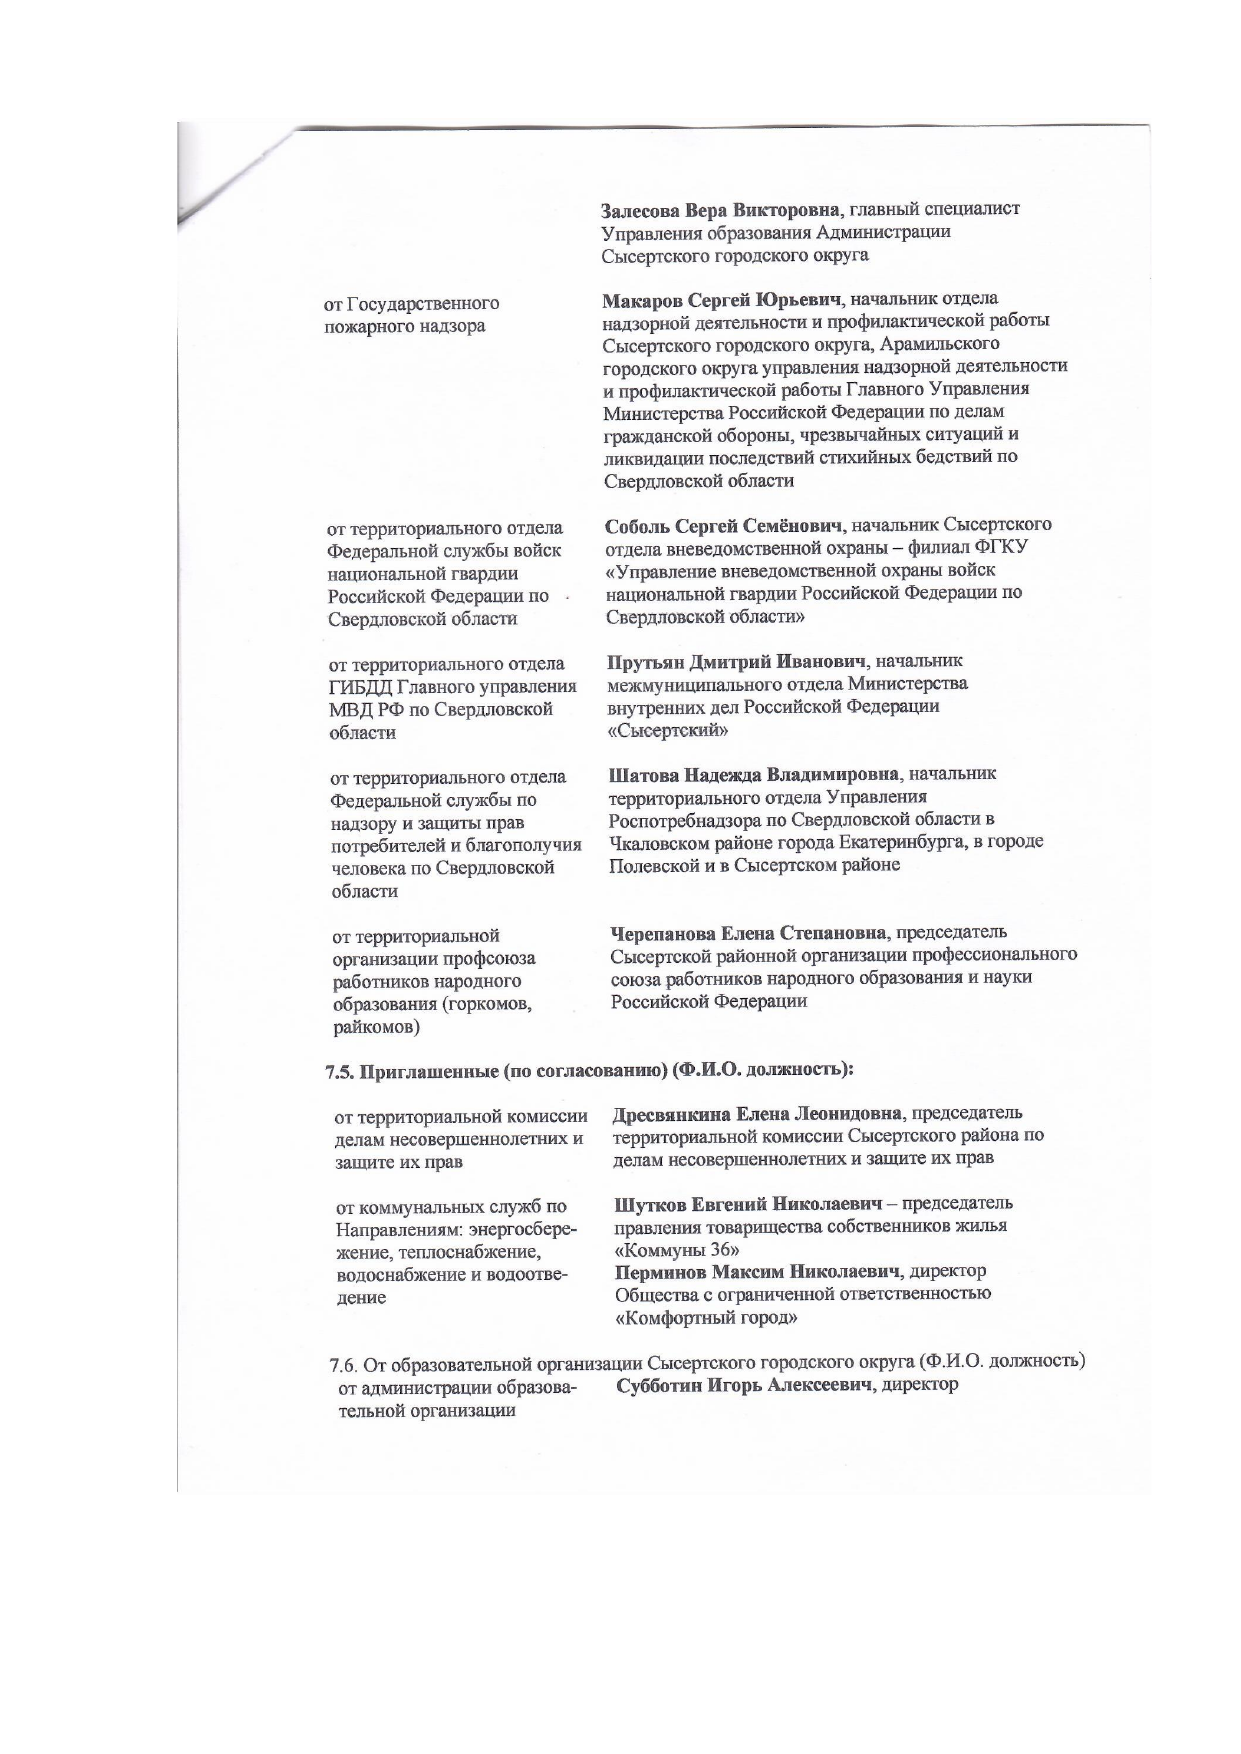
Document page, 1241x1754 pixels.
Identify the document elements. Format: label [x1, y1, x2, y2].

picture [177, 118, 1152, 1495]
